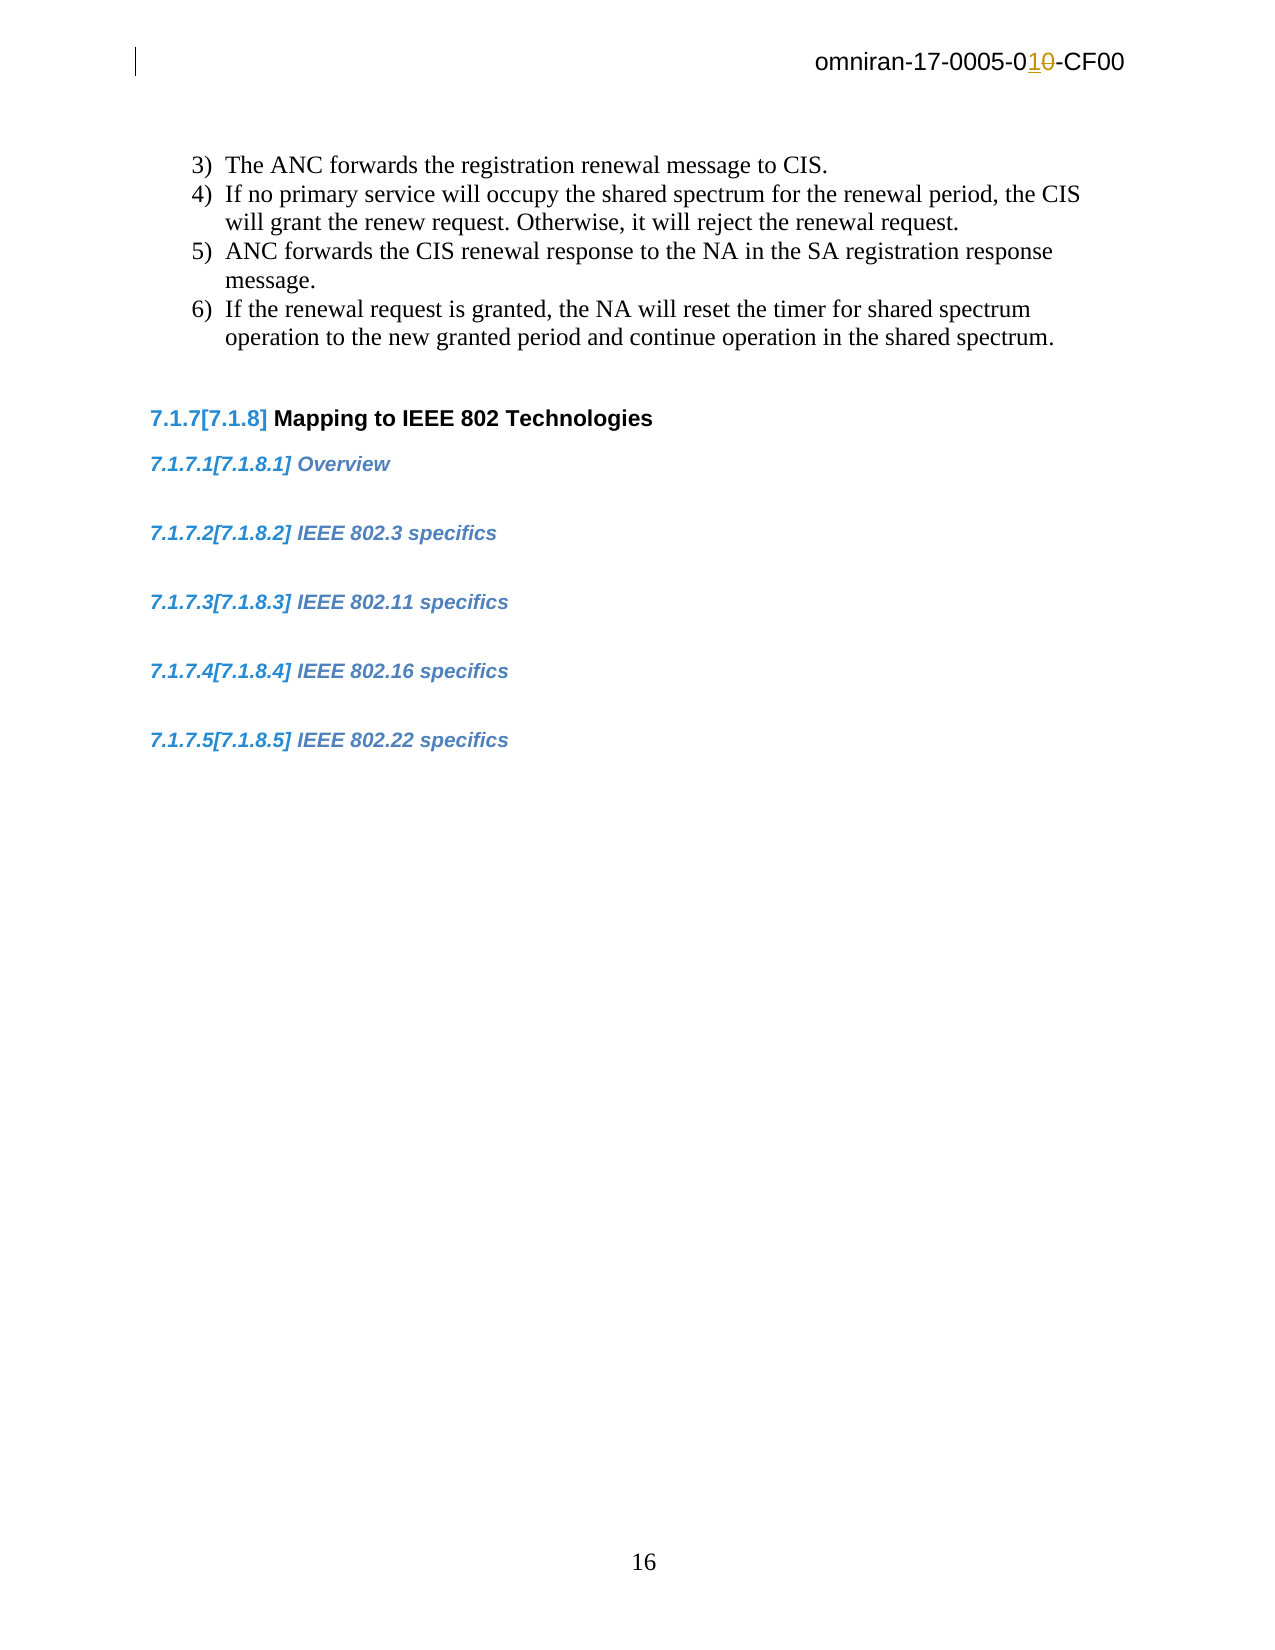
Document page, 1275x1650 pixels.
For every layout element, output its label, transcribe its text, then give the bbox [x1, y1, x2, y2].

list ANC forwards the CIS renewal response to the NA in the SA registration response message. [191, 236, 1125, 294]
list If no primary service will occupy the shared spectrum for the renewal period, the CIS will grant the renew request. Otherwise, it will reject the renewal request. [191, 179, 1125, 236]
subtitle IEEE 802.3 specifics [150, 521, 1125, 545]
list If the renewal request is granted, the NA will reset the timer for shared spectrum operation to the new granted period and continue operation in the shared spectrum. [191, 294, 1125, 351]
subtitle IEEE 802.11 specifics [150, 590, 1125, 614]
subtitle IEEE 802.22 specifics [150, 728, 1125, 752]
list The ANC forwards the registration renewal message to CIS. [191, 150, 1125, 179]
subtitle IEEE 802.16 specifics [150, 659, 1125, 683]
subtitle Mapping to IEEE 802 Technologies [150, 405, 1125, 431]
subtitle Overview [150, 452, 1125, 476]
